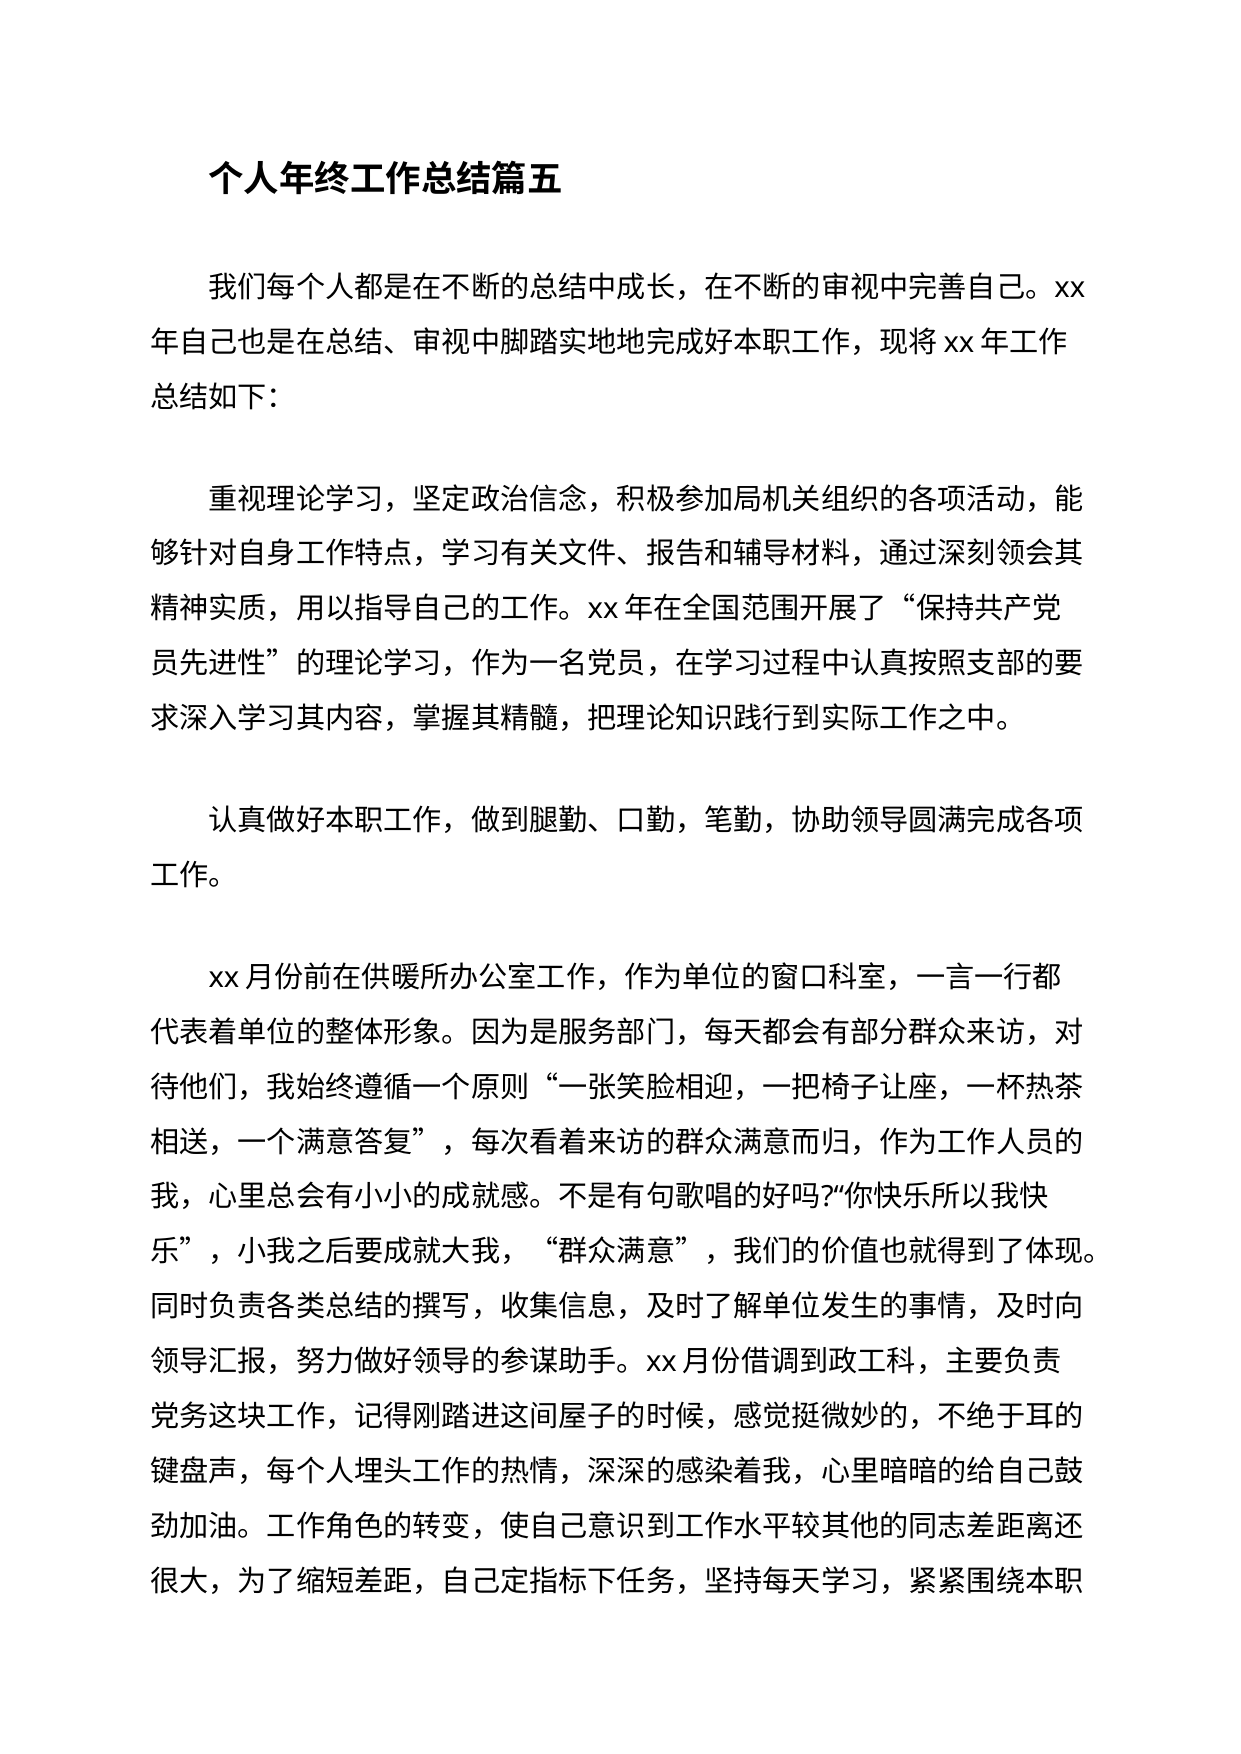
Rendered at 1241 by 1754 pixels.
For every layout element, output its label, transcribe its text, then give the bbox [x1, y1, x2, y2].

text 个人年终工作总结篇五 [150, 150, 1090, 201]
text 重视理论学习，坚定政治信念，积极参加局机关组织的各项活动，能够针对自身工作特点，学习有关文件、报告和辅导材料，通过深刻领会其精神实质，用以指导自己的工作。xx年在全国范围开展了“保持共产党员先进性”的理论学习，作为一名党员，在学习过程中认真按照支部的要求深入学习其内容，掌握其精髓，把理论知识践行到实际工作之中。 [150, 475, 1090, 737]
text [150, 953, 1090, 1600]
text 我们每个人都是在不断的总结中成长，在不断的审视中完善自己。xx年自己也是在总结、审视中脚踏实地地完成好本职工作，现将xx年工作总结如下： [150, 263, 1090, 416]
text 认真做好本职工作，做到腿勤、口勤，笔勤，协助领导圆满完成各项工作。 [150, 797, 1090, 894]
